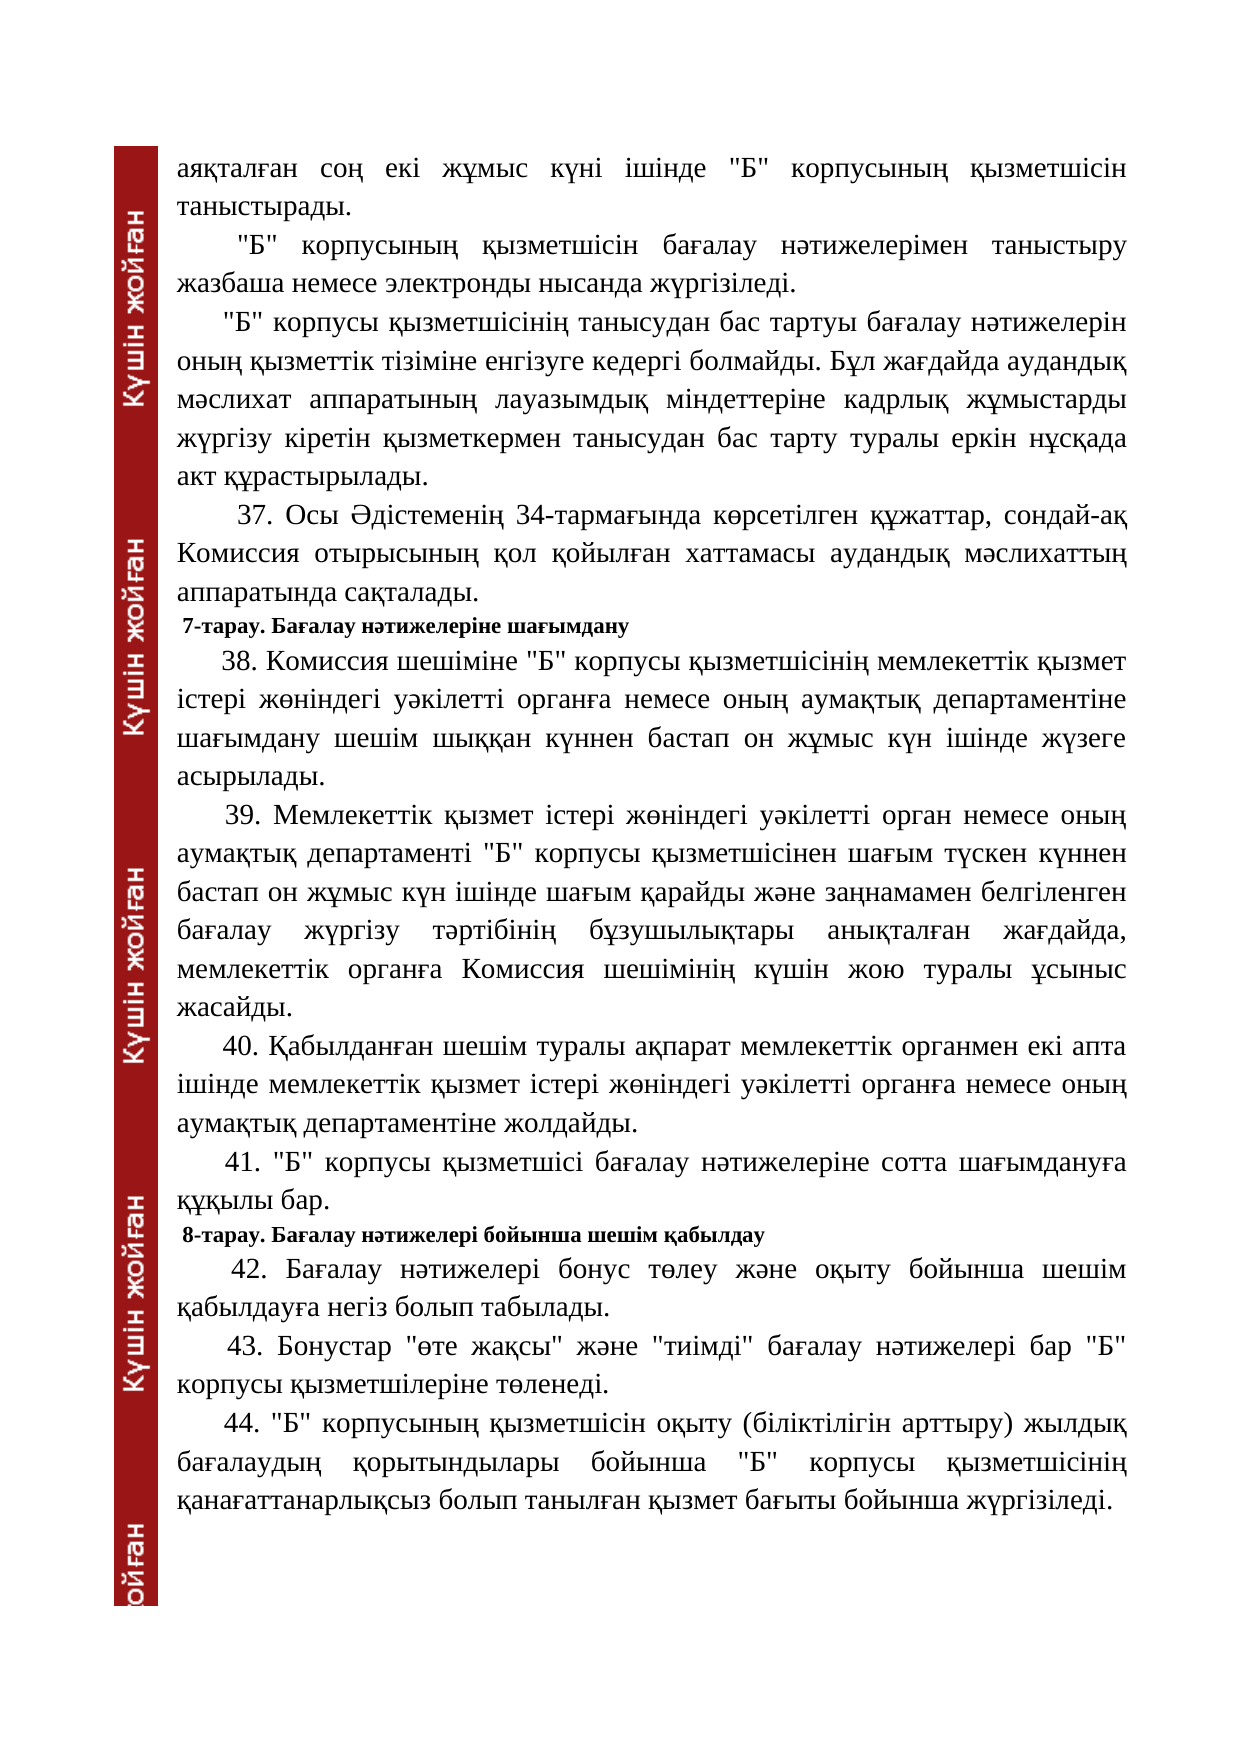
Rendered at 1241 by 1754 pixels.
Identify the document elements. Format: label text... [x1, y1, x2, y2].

picture [114, 492, 158, 497]
picture [114, 607, 158, 612]
picture [114, 1323, 158, 1328]
picture [114, 1247, 158, 1251]
text 42. Бағалау нәтижелері бонус төлеу және оқыту бойынша шешім қабылдауға негіз болып табылады. [112, 1251, 1128, 1323]
picture [114, 1516, 158, 1606]
text 43. Бонустар "өте жақсы" және "тиімді" бағалау нәтижелері бар "Б" корпусы қызметшілеріне төленеді. [112, 1328, 1128, 1400]
text 37. Осы Әдістеменің 34-тармағында көрсетілген құжаттар, сондай-ақ Комиссия отырысының қол қойылған хаттамасы аудандық мәслихаттың аппаратында сақталады. [112, 497, 1128, 607]
picture [114, 146, 158, 150]
picture [114, 1139, 158, 1144]
picture [114, 792, 158, 797]
picture [114, 1216, 158, 1221]
text "Б" корпусы қызметшісінің танысудан бас тартуы бағалау нәтижелерін оның қызметтік тізіміне енгізуге кедергі болмайды. Бұл жағдайда аудандық мәслихат аппаратының лауазымдық міндеттеріне кадрлық жұмыстарды жүргізу кіретін қызметкермен танысудан бас тарту туралы еркін нұсқада акт құрастырылады. [112, 304, 1128, 492]
text 8-тарау. Бағалау нәтижелері бойынша шешім қабылдау [112, 1221, 1128, 1247]
picture [114, 299, 158, 304]
picture [114, 222, 158, 227]
text 44. "Б" корпусының қызметшісін оқыту (біліктілігін арттыру) жылдық бағалаудың қорытындылары бойынша "Б" корпусы қызметшісінің қанағаттанарлықсыз болып танылған қызмет бағыты бойынша жүргізіледі. [112, 1405, 1128, 1516]
picture [114, 1023, 158, 1028]
text 7-тарау. Бағалау нәтижелеріне шағымдану [112, 612, 1128, 639]
text 39. Мемлекеттік қызмет істері жөніндегі уәкілетті орган немесе оның аумақтық департаменті "Б" корпусы қызметшісінен шағым түскен күннен бастап он жұмыс күн ішінде шағым қарайды және заңнамамен белгіленген бағалау жүргізу тәртібінің бұзушылықтары анықталған жағдайда, мемлекеттік органға Комиссия шешімінің күшін жою туралы ұсыныс жасайды. [112, 797, 1128, 1023]
picture [114, 1400, 158, 1405]
text 40. Қабылданған шешім туралы ақпарат мемлекеттік органмен екі апта ішінде мемлекеттік қызмет істері жөніндегі уәкілетті органға немесе оның аумақтық департаментіне жолдайды. [112, 1028, 1128, 1139]
text "Б" корпусының қызметшісін бағалау нәтижелерімен таныстыру жазбаша немесе электронды нысанда жүргізіледі. [112, 227, 1128, 299]
text 41. "Б" корпусы қызметшісі бағалау нәтижелеріне сотта шағымдануға құқылы бар. [112, 1144, 1128, 1216]
text 38. Комиссия шешіміне "Б" корпусы қызметшісінің мемлекеттік қызмет істері жөніндегі уәкілетті органға немесе оның аумақтық департаментіне шағымдану шешім шыққан күннен бастап он жұмыс күн ішінде жүзеге асырылады. [112, 643, 1128, 792]
picture [114, 639, 158, 643]
